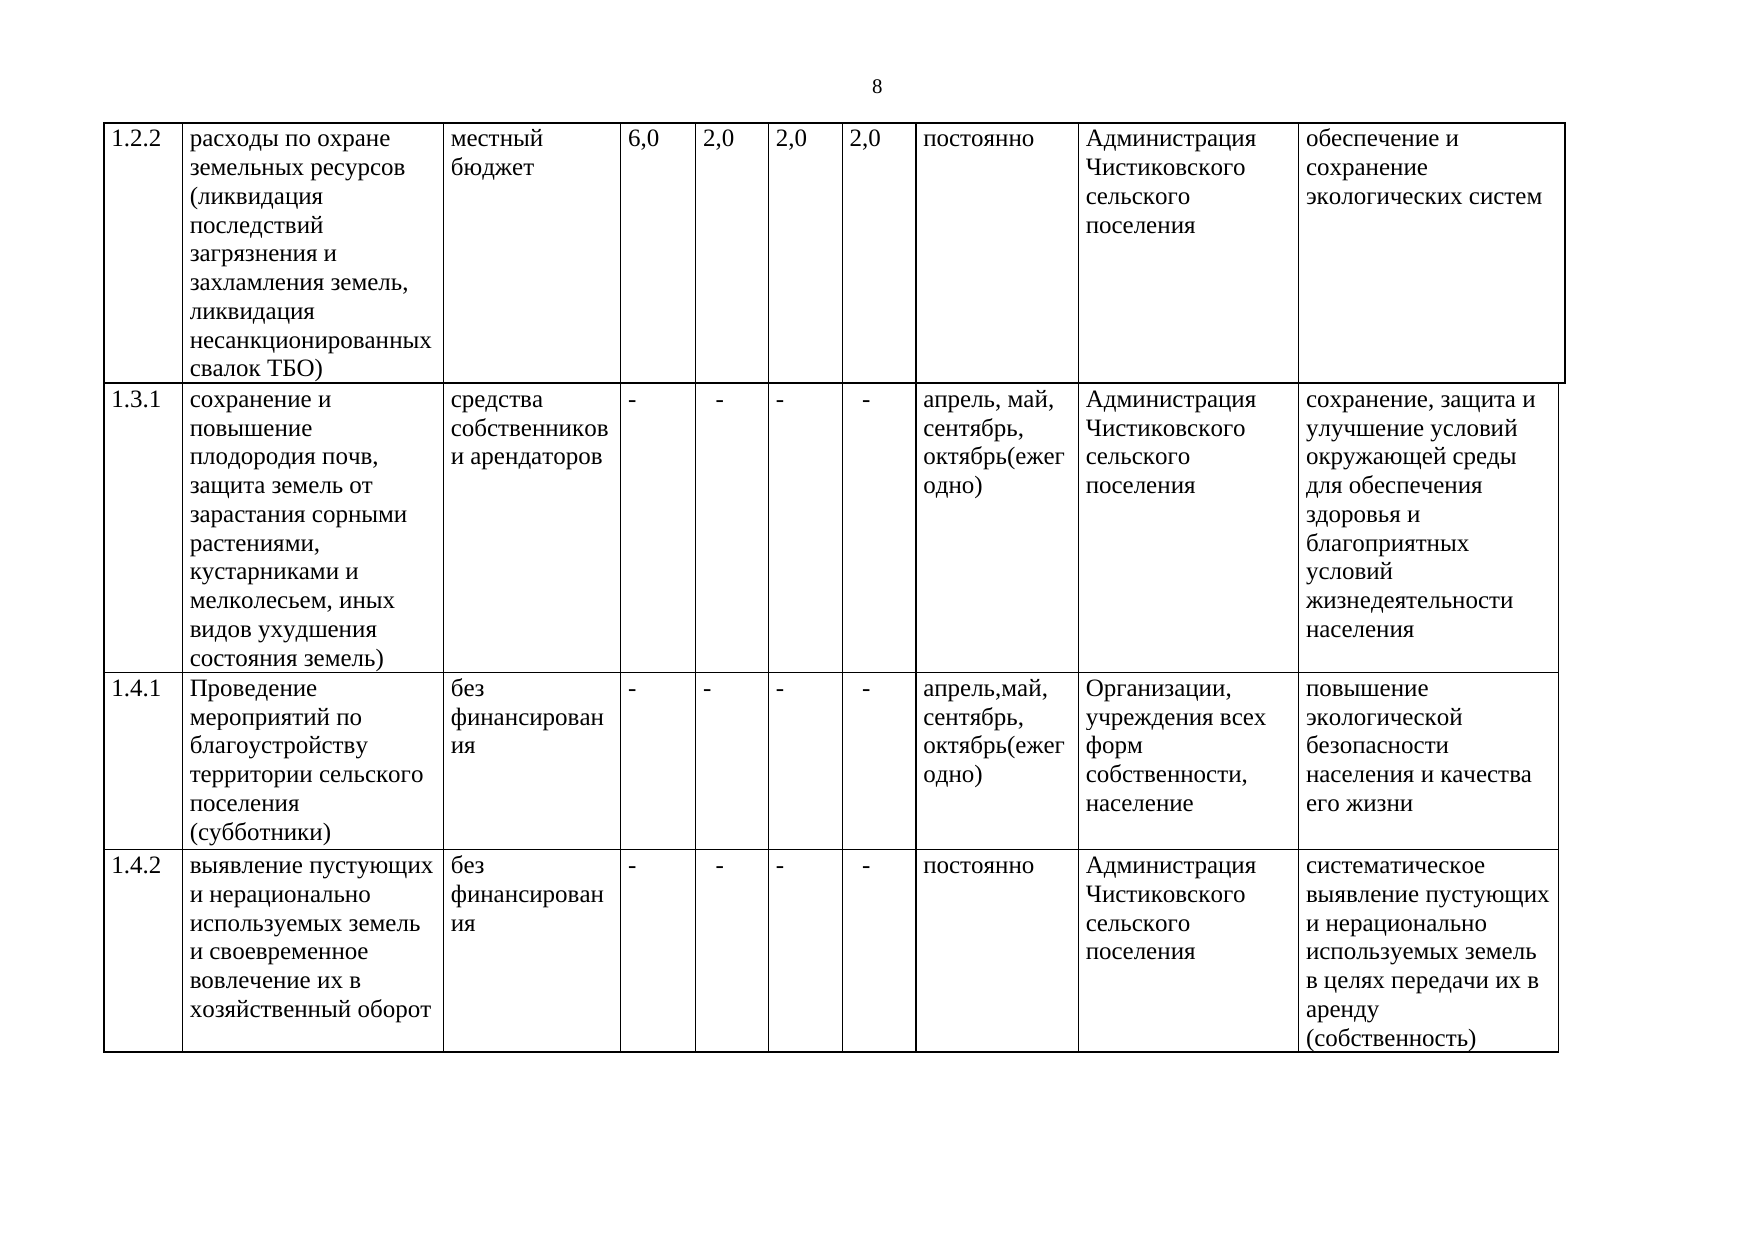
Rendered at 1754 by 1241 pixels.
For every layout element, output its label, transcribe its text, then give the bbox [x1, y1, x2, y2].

table_cell систематическое выявление пустующих и нерационально используемых земель в целях передачи их в аренду (собственность) [1299, 850, 1558, 1051]
table_cell 1.2.2 [105, 124, 182, 382]
table_cell Администрация Чистиковского сельского поселения [1079, 384, 1298, 671]
table_cell апрель,май, сентябрь, октябрь(ежегодно) [917, 673, 1078, 848]
table_cell Организации, учреждения всех форм собственности, население [1079, 673, 1298, 848]
table_cell сохранение и повышение плодородия почв, защита земель от зарастания сорными растениями, кустарниками и мелколесьем, иных видов ухудшения состояния земель) [183, 384, 443, 671]
table_cell - [843, 384, 915, 671]
table_cell обеспечение и сохранение экологических систем [1299, 124, 1564, 382]
table_cell Проведение мероприятий по благоустройству территории сельского поселения (субботники) [183, 673, 443, 848]
table_cell - [769, 673, 842, 848]
table_cell Администрация Чистиковского сельского поселения [1079, 124, 1298, 382]
table_cell - [696, 850, 768, 1051]
table_cell 2,0 [769, 124, 842, 382]
table_cell постоянно [917, 124, 1078, 382]
table_cell без финансирования [444, 673, 620, 848]
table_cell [1079, 850, 1298, 1051]
table_cell 1.3.1 [105, 384, 182, 671]
table_cell повышение экологической безопасности населения и качества его жизни [1299, 673, 1558, 848]
table_cell 2,0 [843, 124, 915, 382]
table_cell расходы по охране земельных ресурсов (ликвидация последствий загрязнения и захламления земель, ликвидация несанкционированных свалок ТБО) [183, 124, 443, 382]
table_cell - [621, 384, 695, 671]
table_cell - [621, 850, 695, 1051]
table_cell - [769, 384, 842, 671]
table_cell выявление пустующих и нерационально используемых земель и своевременное вовлечение их в хозяйственный оборот [183, 850, 443, 1051]
table_cell - [696, 673, 768, 848]
table_cell постоянно [917, 850, 1078, 1051]
table_cell сохранение, защита и улучшение условий окружающей среды для обеспечения здоровья и благоприятных условий жизнедеятельности населения [1299, 384, 1558, 671]
table_cell апрель, май, сентябрь, октябрь(ежегодно) [917, 384, 1078, 671]
table_cell - [843, 850, 915, 1051]
table_cell - [696, 384, 768, 671]
table_cell без финансирования [444, 850, 620, 1051]
table_cell - [769, 850, 842, 1051]
table_cell - [843, 673, 915, 848]
table_cell 1.4.2 [105, 850, 182, 1051]
table_cell средства собственников и арендаторов [444, 384, 620, 671]
table_cell 2,0 [696, 124, 768, 382]
table_cell местный бюджет [444, 124, 620, 382]
table_cell 6,0 [621, 124, 695, 382]
table_cell - [621, 673, 695, 848]
table_cell 1.4.1 [105, 673, 182, 848]
